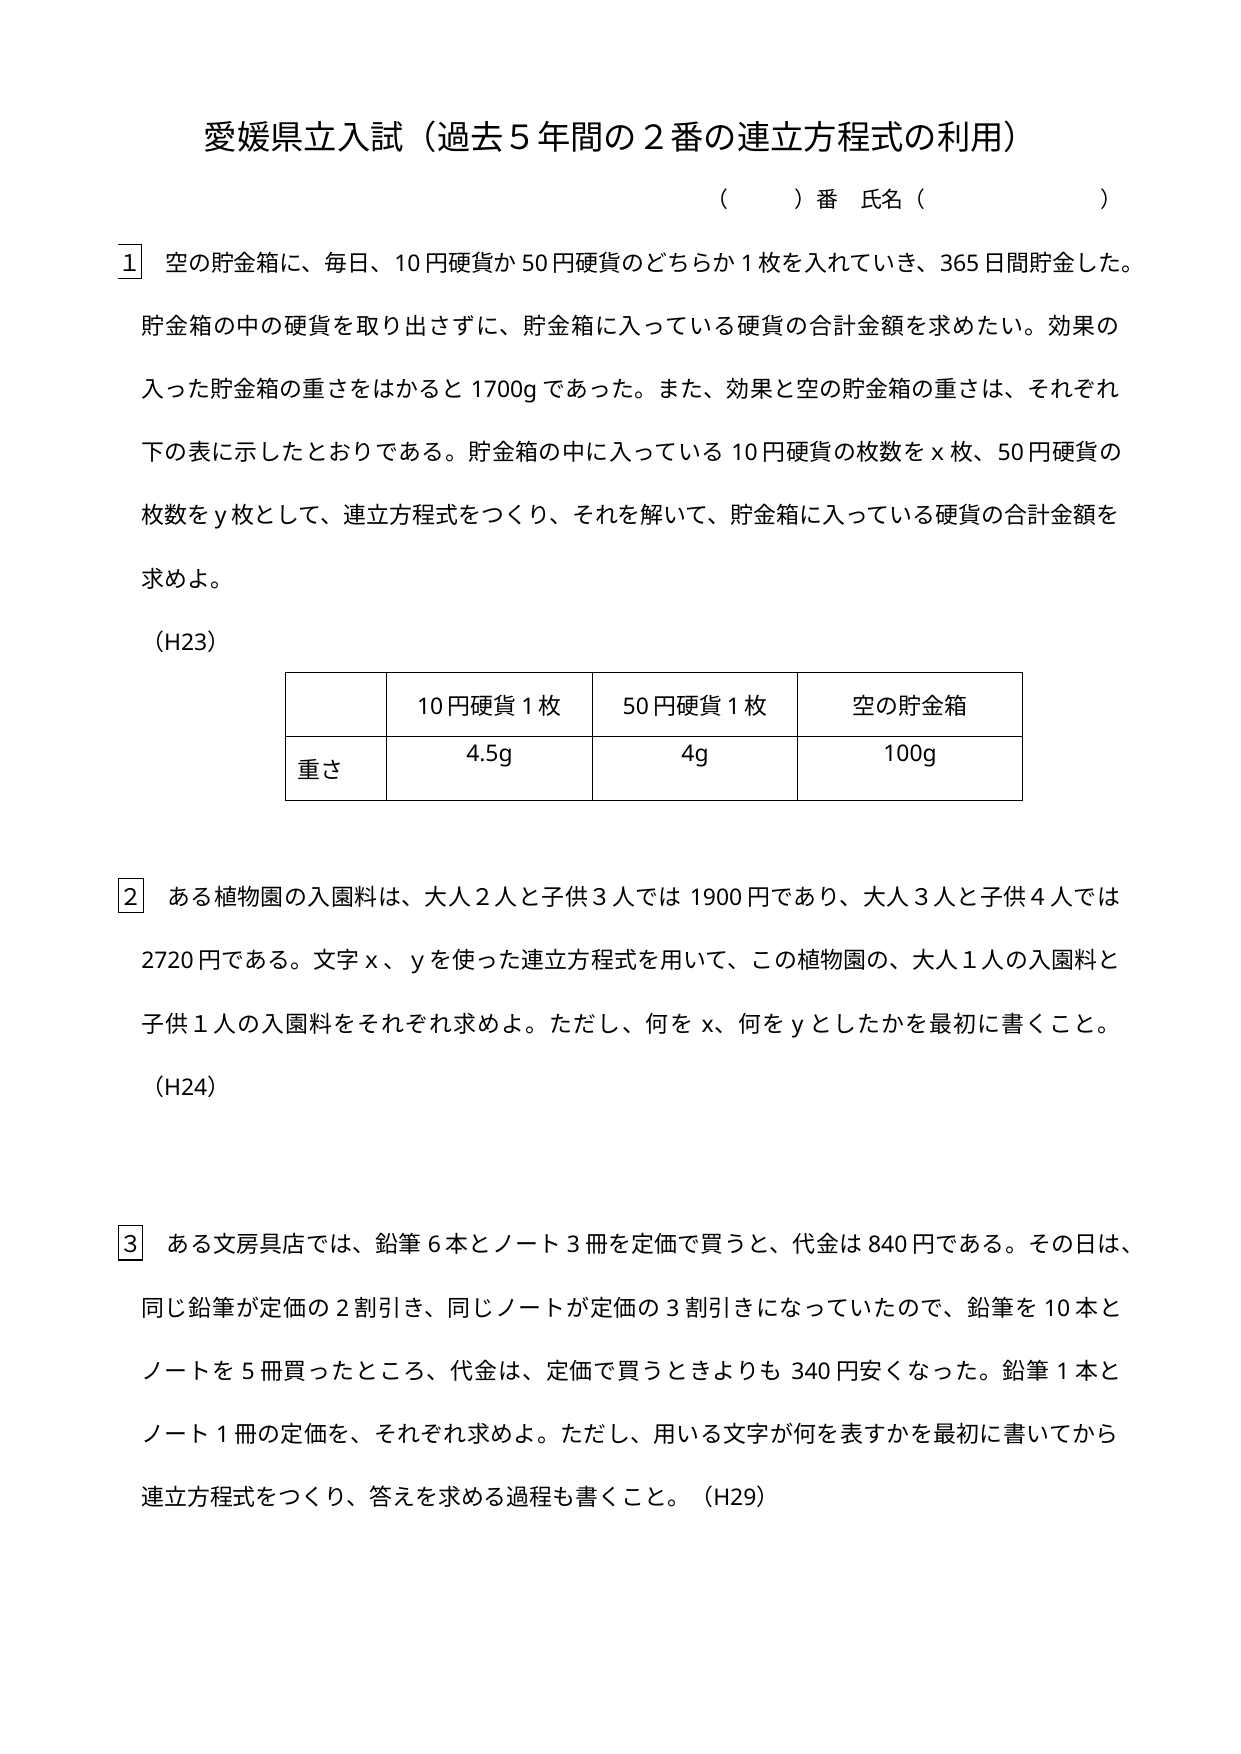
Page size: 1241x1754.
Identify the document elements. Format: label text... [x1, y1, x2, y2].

text ３ ある文房具店では、鉛筆6本とノート3冊を定価で買うと、代金は840円である。その日は、同じ鉛筆が定価の2割引き、同じノートが定価の3割引きになっていたので、鉛筆を10本とノートを5冊買ったところ、代金は、定価で買うときよりも340円安くなった。鉛筆1本とノート1冊の定価を、それぞれ求めよ。ただし、用いる文字が何を表すかを最初に書いてから連立方程式をつくり、答えを求める過程も書くこと。（H29） [118, 1211, 1122, 1527]
text １ 空の貯金箱に、毎日、10円硬貨か50円硬貨のどちらか1枚を入れていき、365日間貯金した。貯金箱の中の硬貨を取り出さずに、貯金箱に入っている硬貨の合計金額を求めたい。効果の入った貯金箱の重さをはかると1700gであった。また、効果と空の貯金箱の重さは、それぞれ下の表に示したとおりである。貯金箱の中に入っている10円硬貨の枚数をｘ枚、50円硬貨の枚数をy枚として、連立方程式をつくり、それを解いて、貯金箱に入っている硬貨の合計金額を求めよ。 [118, 230, 1122, 609]
table_cell 4.5g [387, 737, 592, 800]
table_header 10円硬貨1枚 [387, 673, 592, 736]
table_header 空の貯金箱 [798, 673, 1022, 736]
text （H23） [118, 609, 1122, 672]
table_header 50円硬貨1枚 [593, 673, 797, 736]
table_cell 100g [798, 737, 1022, 800]
text （ ）番 氏名（ ） [118, 167, 1122, 230]
table_cell 重さ [286, 737, 386, 800]
text ２ ある植物園の入園料は、大人２人と子供３人では1900円であり、大人３人と子供４人では2720円である。文字ｘ、ｙを使った連立方程式を用いて、この植物園の、大人１人の入園料と子供１人の入園料をそれぞれ求めよ。ただし、何をx、何をyとしたかを最初に書くこと。（H24） [118, 864, 1122, 1117]
text 愛媛県立入試（過去５年間の２番の連立方程式の利用） [118, 104, 1122, 167]
table_cell 4g [593, 737, 797, 800]
table_header [286, 673, 386, 736]
